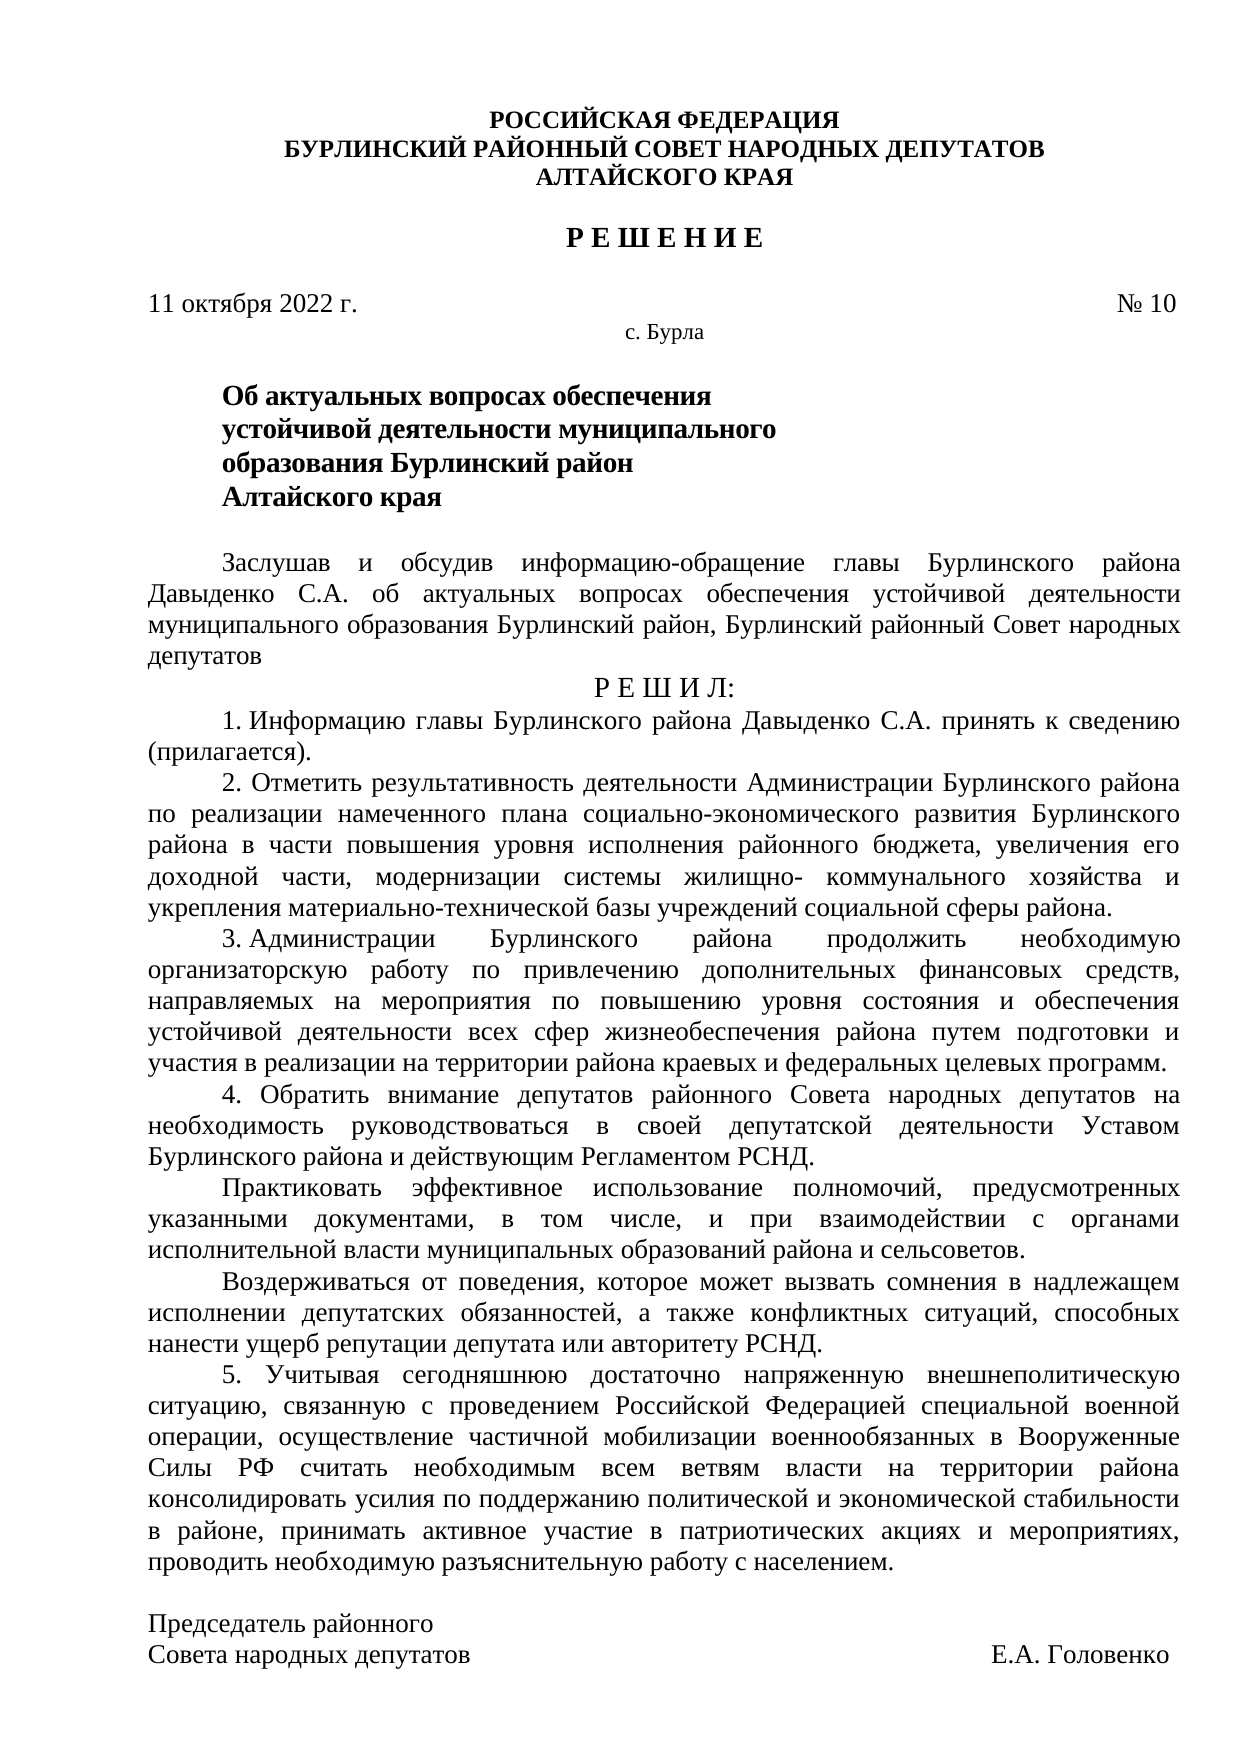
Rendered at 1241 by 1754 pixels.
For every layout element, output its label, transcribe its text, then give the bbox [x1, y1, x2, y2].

text 4. Обратить внимание депутатов районного Совета народных депутатов на необходимость руководствоваться в своей депутатской деятельности Уставом Бурлинского района и действующим Регламентом РСНД. [148, 1078, 1181, 1171]
text Воздерживаться от поведения, которое может вызвать сомнения в надлежащем исполнении депутатских обязанностей, а также конфликтных ситуаций, способных нанести ущерб репутации депутата или авторитету РСНД. [148, 1264, 1181, 1358]
text 11 октября 2022 г. № 10 [148, 287, 1181, 318]
text с. Бурла [148, 318, 1181, 344]
text образования Бурлинский район [222, 445, 1181, 479]
text Об актуальных вопросах обеспечения [222, 378, 1181, 412]
text 2. Отметить результативность деятельности Администрации Бурлинского района по реализации намеченного плана социально-экономического развития Бурлинского района в части повышения уровня исполнения районного бюджета, увеличения его доходной части, модернизации системы жилищно- коммунального хозяйства и укрепления материально-технической базы учреждений социальной сферы района. [148, 766, 1181, 922]
text Совета народных депутатов Е.А. Головенко [148, 1638, 1181, 1669]
title РОССИЙСКАЯ ФЕДЕРАЦИЯ [148, 105, 1181, 134]
text Р Е Ш И Л: [148, 670, 1181, 704]
subtitle Р Е Ш Е Н И Е [148, 220, 1181, 253]
text 5. Учитывая сегодняшнюю достаточно напряженную внешнеполитическую ситуацию, связанную с проведением Российской Федерацией специальной военной операции, осуществление частичной мобилизации военнообязанных в Вооруженные Силы РФ считать необходимым всем ветвям власти на территории района консолидировать усилия по поддержанию политической и экономической стабильности в районе, принимать активное участие в патриотических акциях и мероприятиях, проводить необходимую разъяснительную работу с населением. [148, 1358, 1181, 1576]
text Практиковать эффективное использование полномочий, предусмотренных указанными документами, в том числе, и при взаимодействии с органами исполнительной власти муниципальных образований района и сельсоветов. [148, 1171, 1181, 1264]
text устойчивой деятельности муниципального [222, 412, 1181, 445]
text 1. Информацию главы Бурлинского района Давыденко С.А. принять к сведению (прилагается). [148, 704, 1181, 766]
text БУРЛИНСКИЙ РАЙОННЫЙ СОВЕТ НАРОДНЫХ ДЕПУТАТОВ [148, 134, 1181, 162]
text Алтайского края [222, 479, 1181, 512]
text Заслушав и обсудив информацию-обращение главы Бурлинского района Давыденко С.А. об актуальных вопросах обеспечения устойчивой деятельности муниципального образования Бурлинский район, Бурлинский районный Совет народных депутатов [148, 546, 1181, 670]
text Председатель районного [148, 1607, 1181, 1638]
text АЛТАЙСКОГО КРАЯ [148, 162, 1181, 191]
text 3. Администрации Бурлинского района продолжить необходимую организаторскую работу по привлечению дополнительных финансовых средств, направляемых на мероприятия по повышению уровня состояния и обеспечения устойчивой деятельности всех сфер жизнеобеспечения района путем подготовки и участия в реализации на территории района краевых и федеральных целевых программ. [148, 922, 1181, 1078]
